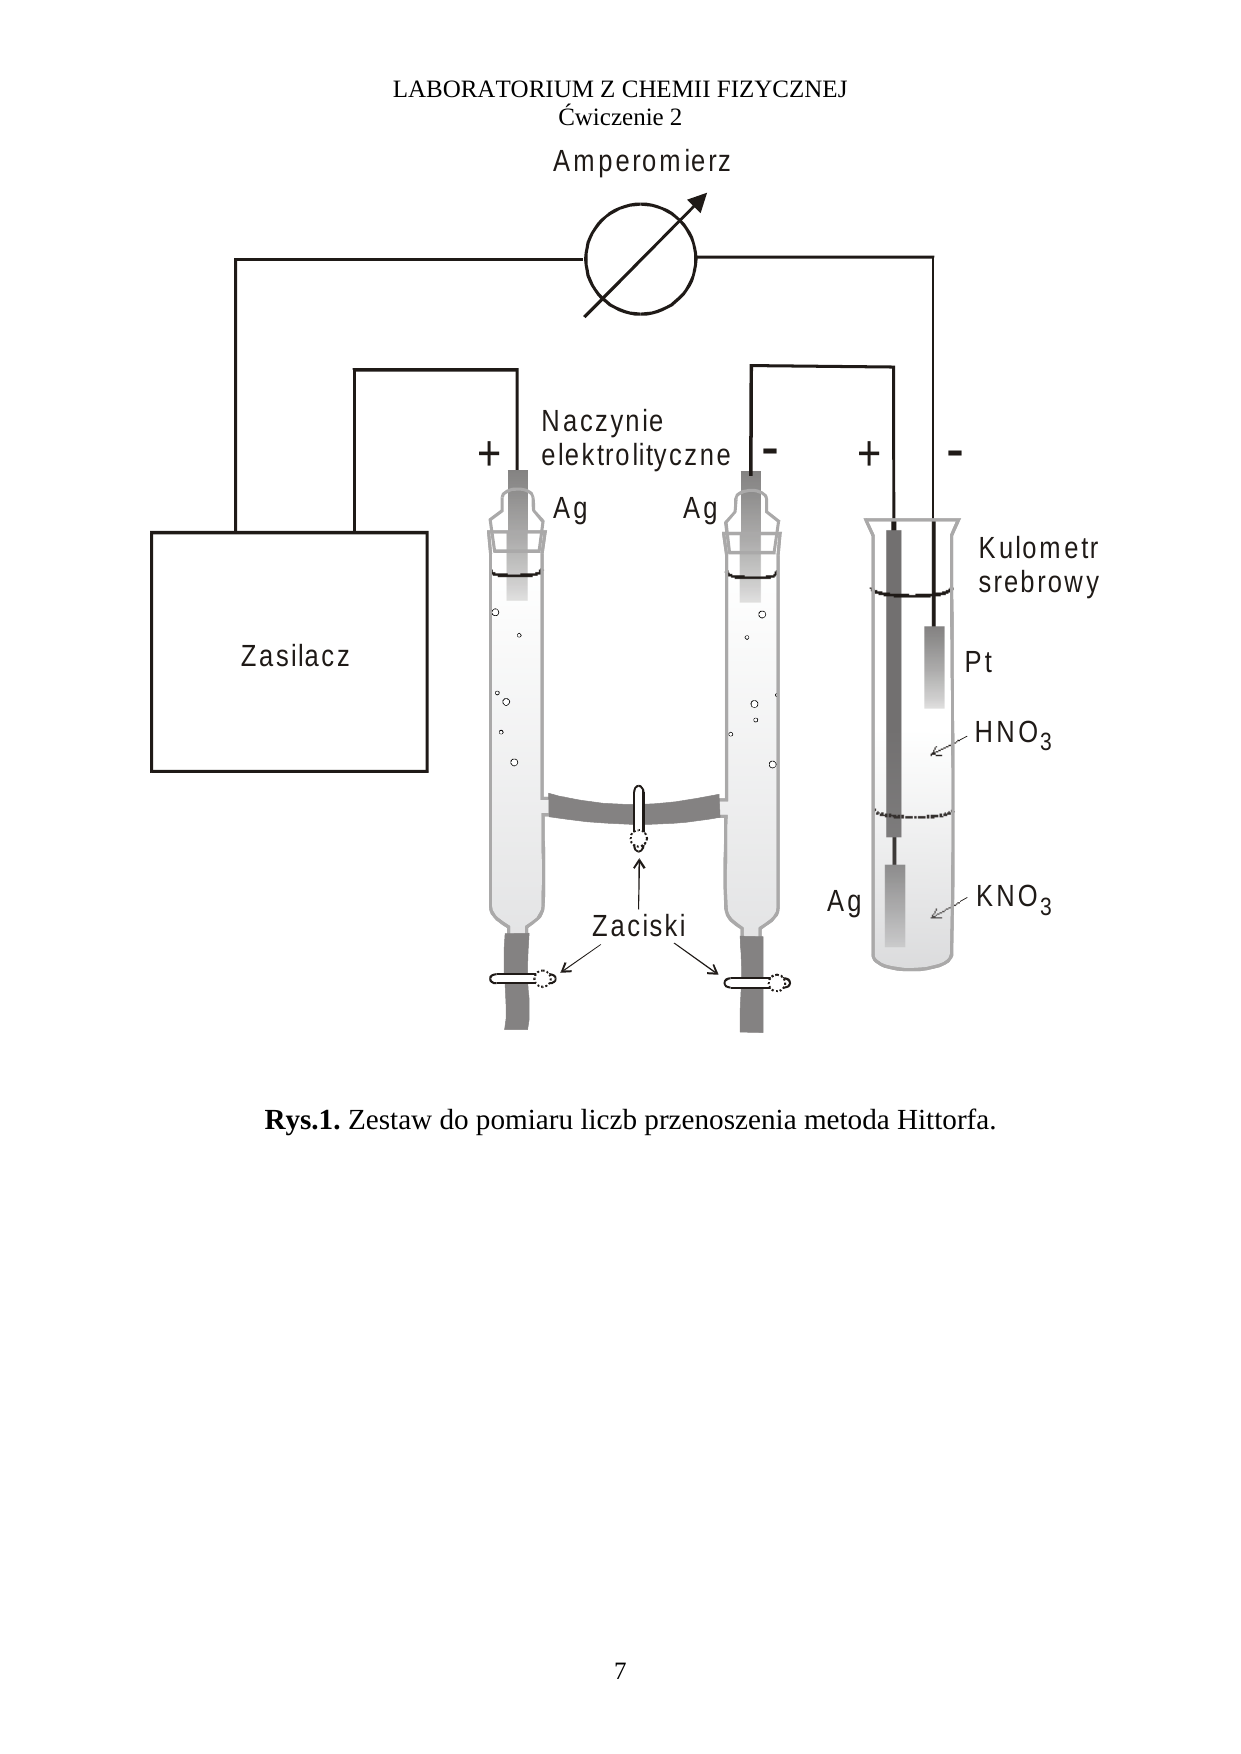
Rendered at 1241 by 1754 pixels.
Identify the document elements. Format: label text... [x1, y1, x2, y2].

text Rys.1. Zestaw do pomiaru liczb przenoszenia metoda Hittorfa. [148, 1102, 1092, 1136]
